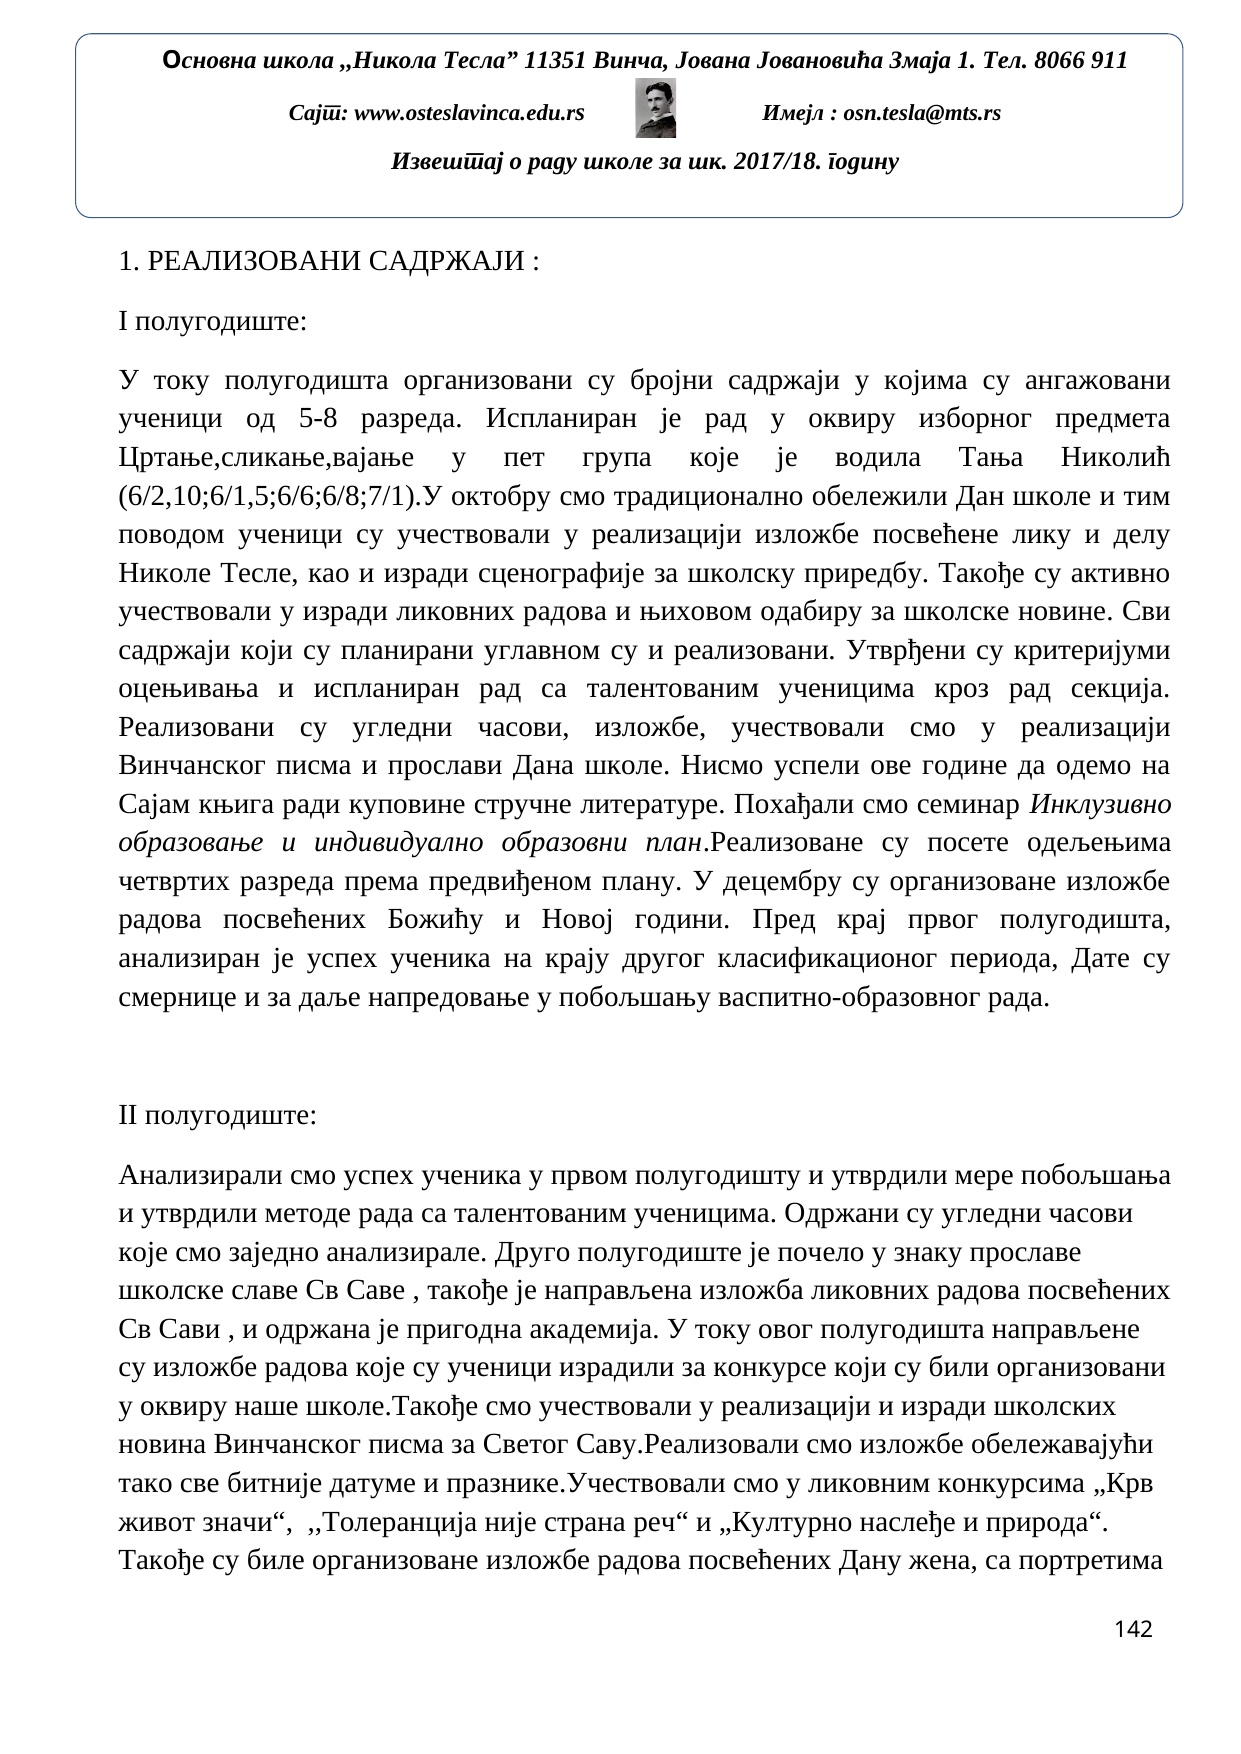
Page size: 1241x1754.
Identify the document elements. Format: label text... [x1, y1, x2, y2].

picture [635, 78, 677, 138]
text У току полугодишта организовани су бројни садржаји у којима су ангажовани ученици од 5-8 разреда. Испланиран је рад у оквиру изборног предмета Цртање,сликање,вајање у пет група које је водила Тања Николић (6/2,10;6/1,5;6/6;6/8;7/1).У октобру смо традиционално обележили Дан школе и тим поводом ученици су учествовали у реализацији изложбе посвећене лику и делу Николе Тесле, као и изради сценографије за школску приредбу. Такође су активно учествовали у изради ликовних радова и њиховом одабиру за школске новине. Сви садржаји који су планирани углавном су и реализовани. Утврђени су критеријуми оцењивања и испланиран рад са талентованим ученицима кроз рад секција. Реализовани су угледни часови, изложбе, учествовали смо у реализацији Винчанског писма и прослави Дана школе. Нисмо успели ове године да одемо на Сајам књига ради куповине стручне литературе. Похађали смо семинар Инклузивно образовање и индивидуално образовни план.Реализоване су посете одељењима четвртих разреда према предвиђеном плану. У децембру су организоване изложбе радова посвећених Божићу и Новој години. Пред крај првог полугодишта, анализиран је успех ученика на крају другог класификационог периода, Дате су смернице и за даље напредовање у побољшању васпитно-образовног рада. [118, 362, 1172, 1012]
text I полугодиште: [118, 303, 1172, 336]
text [118, 1157, 1172, 1576]
text II полугодиште: [118, 1097, 1172, 1131]
text 1. РЕАЛИЗОВАНИ САДРЖАЈИ : [118, 243, 1172, 277]
